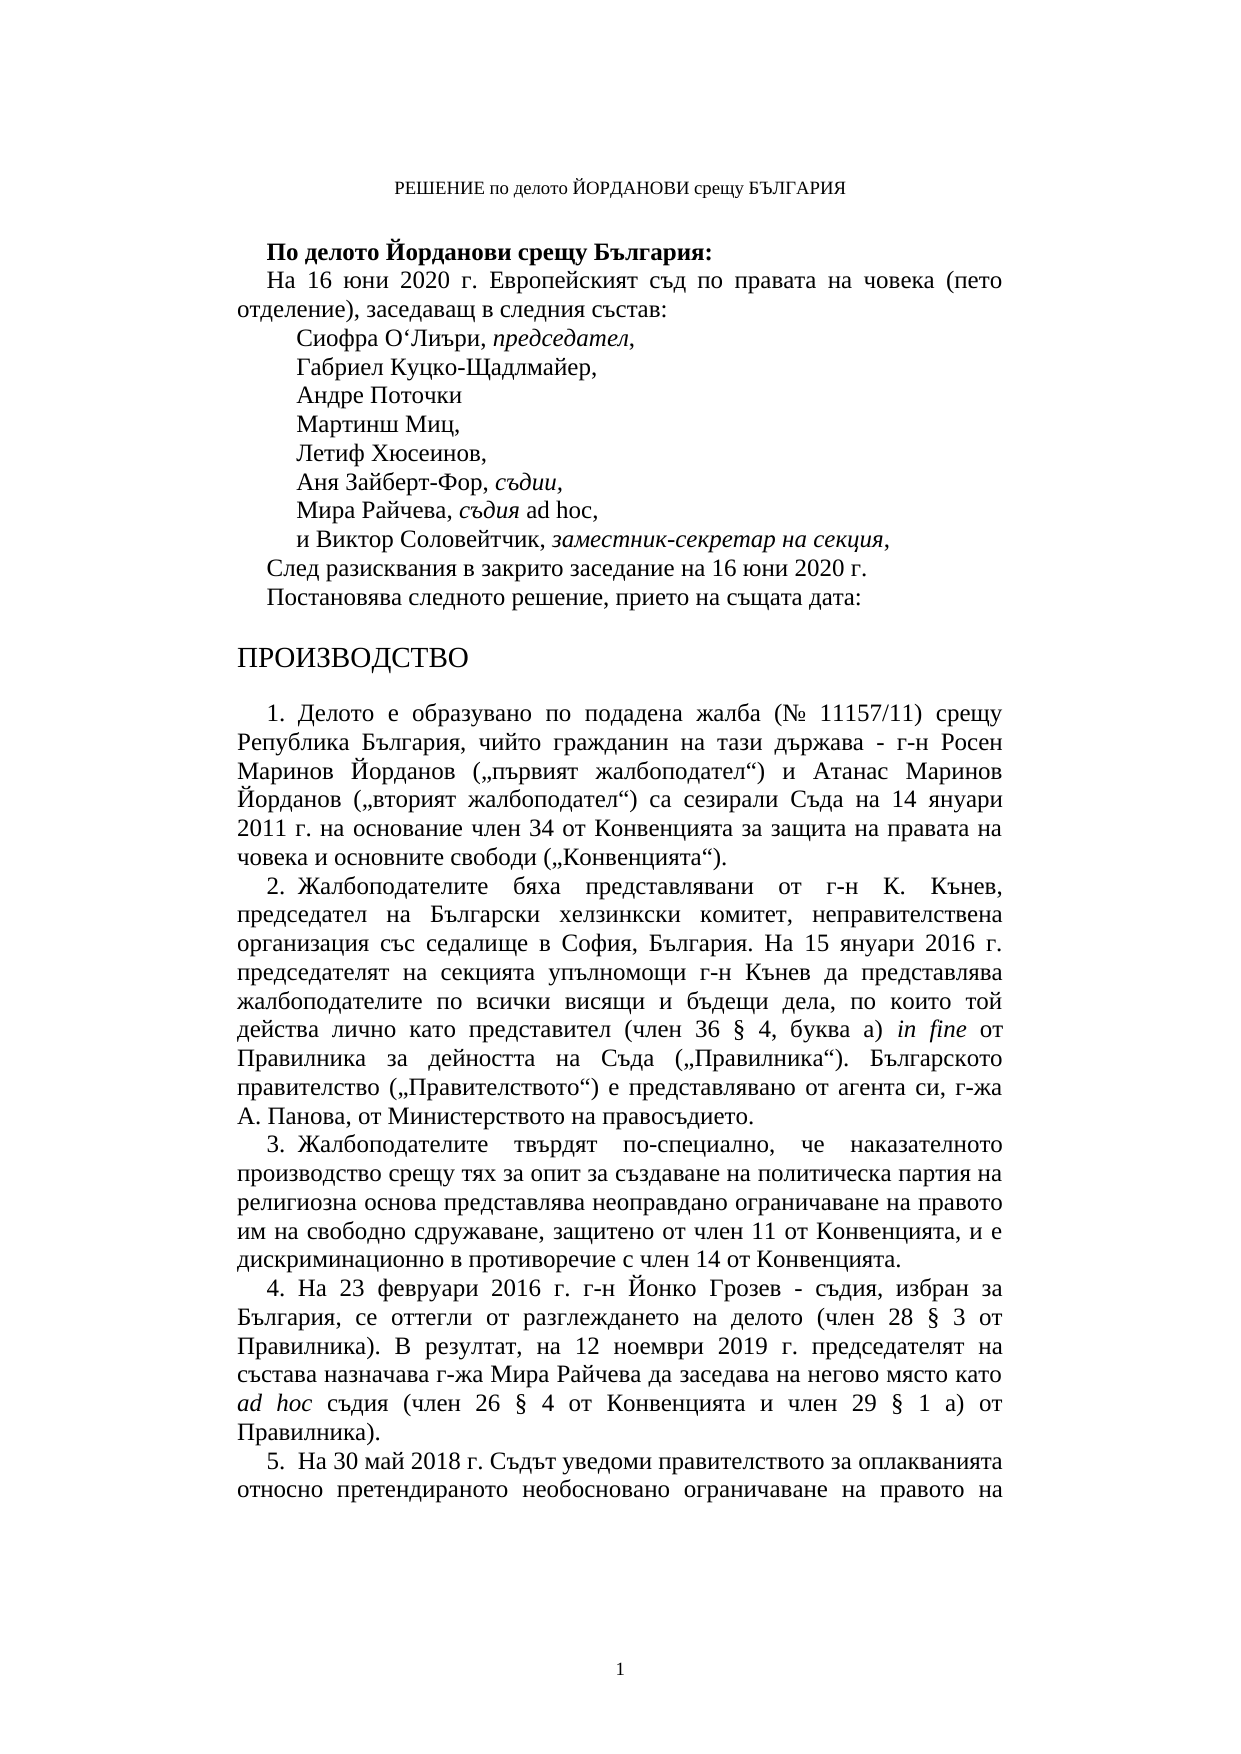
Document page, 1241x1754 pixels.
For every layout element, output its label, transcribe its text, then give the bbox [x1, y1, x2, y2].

text Мартинш Миц, [237, 409, 1003, 438]
text Сиофра О‘Лиъри, председател, Габриел Куцко-Щадлмайер, [237, 323, 1003, 381]
text Андре Поточки [237, 381, 1003, 409]
text Аня Зайберт-Фор, съдии, [237, 467, 1003, 496]
text 4. На 23 февруари 2016 г. г-н Йонко Грозев - съдия, избран за България, се оттегли от разглеждането на делото (член 28 § 3 от Правилника). В резултат, на 12 ноември 2019 г. председателят на състава назначава г-жа Мира Райчева да заседава на негово място като ad hoc съдия (член 26 § 4 от Конвенцията и член 29 § 1 а) от Правилника). [237, 1273, 1003, 1446]
text 1. Делото е образувано по подадена жалба (№ 11157/11) срещу Република България, чийто гражданин на тази държава - г-н Росен Маринов Йорданов („първият жалбоподател“) и Атанас Маринов Йорданов („вторият жалбоподател“) са сезирали Съда на 14 януари 2011 г. на основание член 34 от Конвенцията за защита на правата на човека и основните свободи („Конвенцията“). [237, 698, 1003, 871]
text По делото Йорданови срещу България: [237, 237, 1003, 266]
text Постановява следното решение, прието на същата дата: [237, 582, 1003, 611]
text Мира Райчева, съдия ad hoc, [237, 496, 1003, 524]
list ПРОИЗВОДСТВО [237, 640, 1003, 673]
text На 16 юни 2020 г. Европейският съд по правата на човека (пето отделение), заседаващ в следния състав: [237, 266, 1003, 323]
text Летиф Хюсеинов, [237, 438, 1003, 467]
text След разисквания в закрито заседание на 16 юни 2020 г. [237, 553, 1003, 582]
text 3. Жалбоподателите твърдят по-специално, че наказателното производство срещу тях за опит за създаване на политическа партия на религиозна основа представлява неоправдано ограничаване на правото им на свободно сдружаване, защитено от член 11 от Конвенцията, и е дискриминационно в противоречие с член 14 от Конвенцията. [237, 1129, 1003, 1273]
text и Виктор Соловейтчик, заместник-секретар на секция, [237, 524, 1003, 553]
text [237, 1446, 1003, 1503]
text 2. Жалбоподателите бяха представлявани от г-н К. Кънев, председател на Български хелзинкски комитет, неправителствена организация със седалище в София, България. На 15 януари 2016 г. председателят на секцията упълномощи г-н Кънев да представлява жалбоподателите по всички висящи и бъдещи дела, по които той действа лично като представител (член 36 § 4, буква а) in fine от Правилника за дейността на Съда („Правилника“). Българското правителство („Правителството“) е представлявано от агента си, г-жа А. Панова, от Министерството на правосъдието. [237, 871, 1003, 1129]
